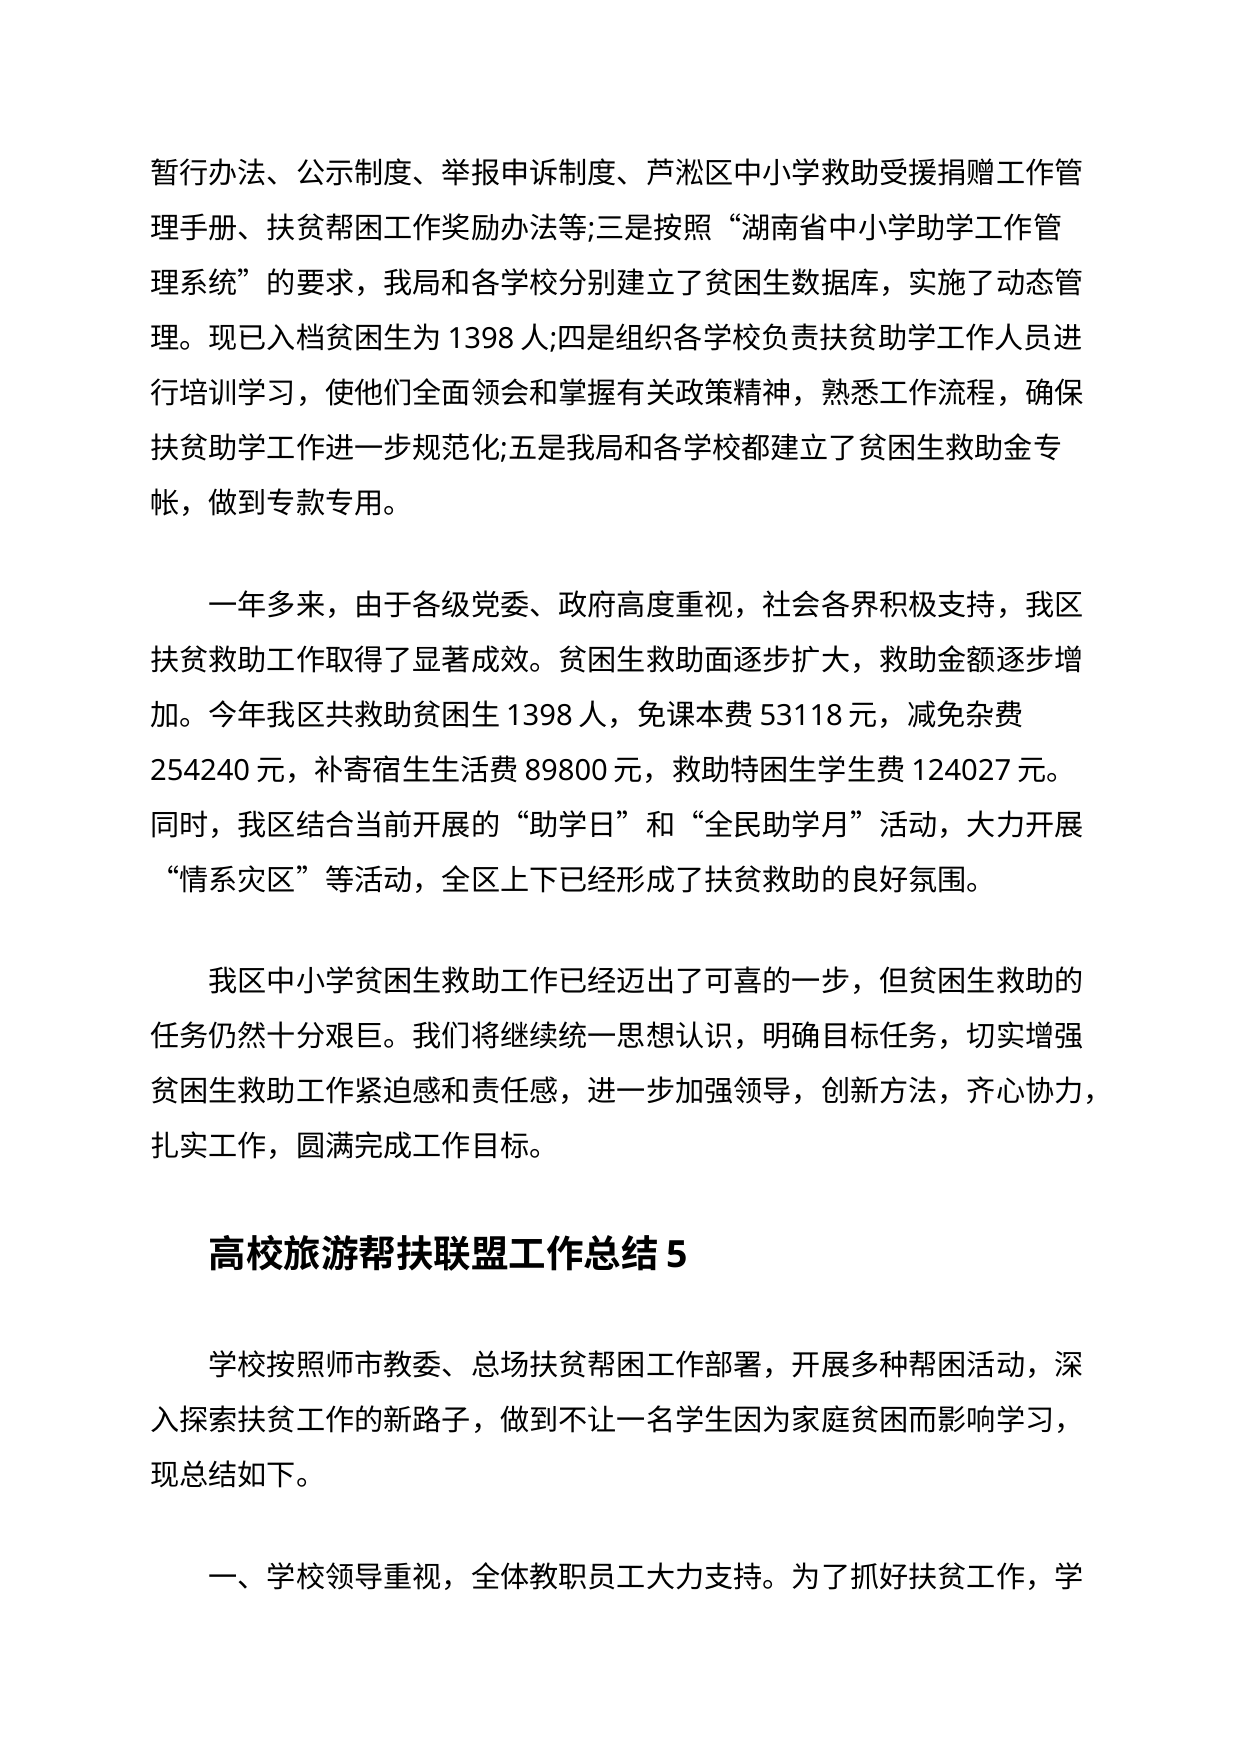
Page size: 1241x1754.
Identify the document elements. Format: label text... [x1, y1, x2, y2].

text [150, 150, 1090, 522]
text 高校旅游帮扶联盟工作总结5 [150, 1224, 1090, 1279]
text 我区中小学贫困生救助工作已经迈出了可喜的一步，但贫困生救助的任务仍然十分艰巨。我们将继续统一思想认识，明确目标任务，切实增强贫困生救助工作紧迫感和责任感，进一步加强领导，创新方法，齐心协力，扎实工作，圆满完成工作目标。 [150, 958, 1090, 1165]
text 学校按照师市教委、总场扶贫帮困工作部署，开展多种帮困活动，深入探索扶贫工作的新路子，做到不让一名学生因为家庭贫困而影响学习，现总结如下。 [150, 1342, 1090, 1494]
text 一年多来，由于各级党委、政府高度重视，社会各界积极支持，我区扶贫救助工作取得了显著成效。贫困生救助面逐步扩大，救助金额逐步增加。今年我区共救助贫困生1398人，免课本费53118元，减免杂费254240元，补寄宿生生活费89800元，救助特困生学生费124027元。同时，我区结合当前开展的“助学日”和“全民助学月”活动，大力开展“情系灾区”等活动，全区上下已经形成了扶贫救助的良好氛围。 [150, 581, 1090, 898]
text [150, 1553, 1090, 1596]
